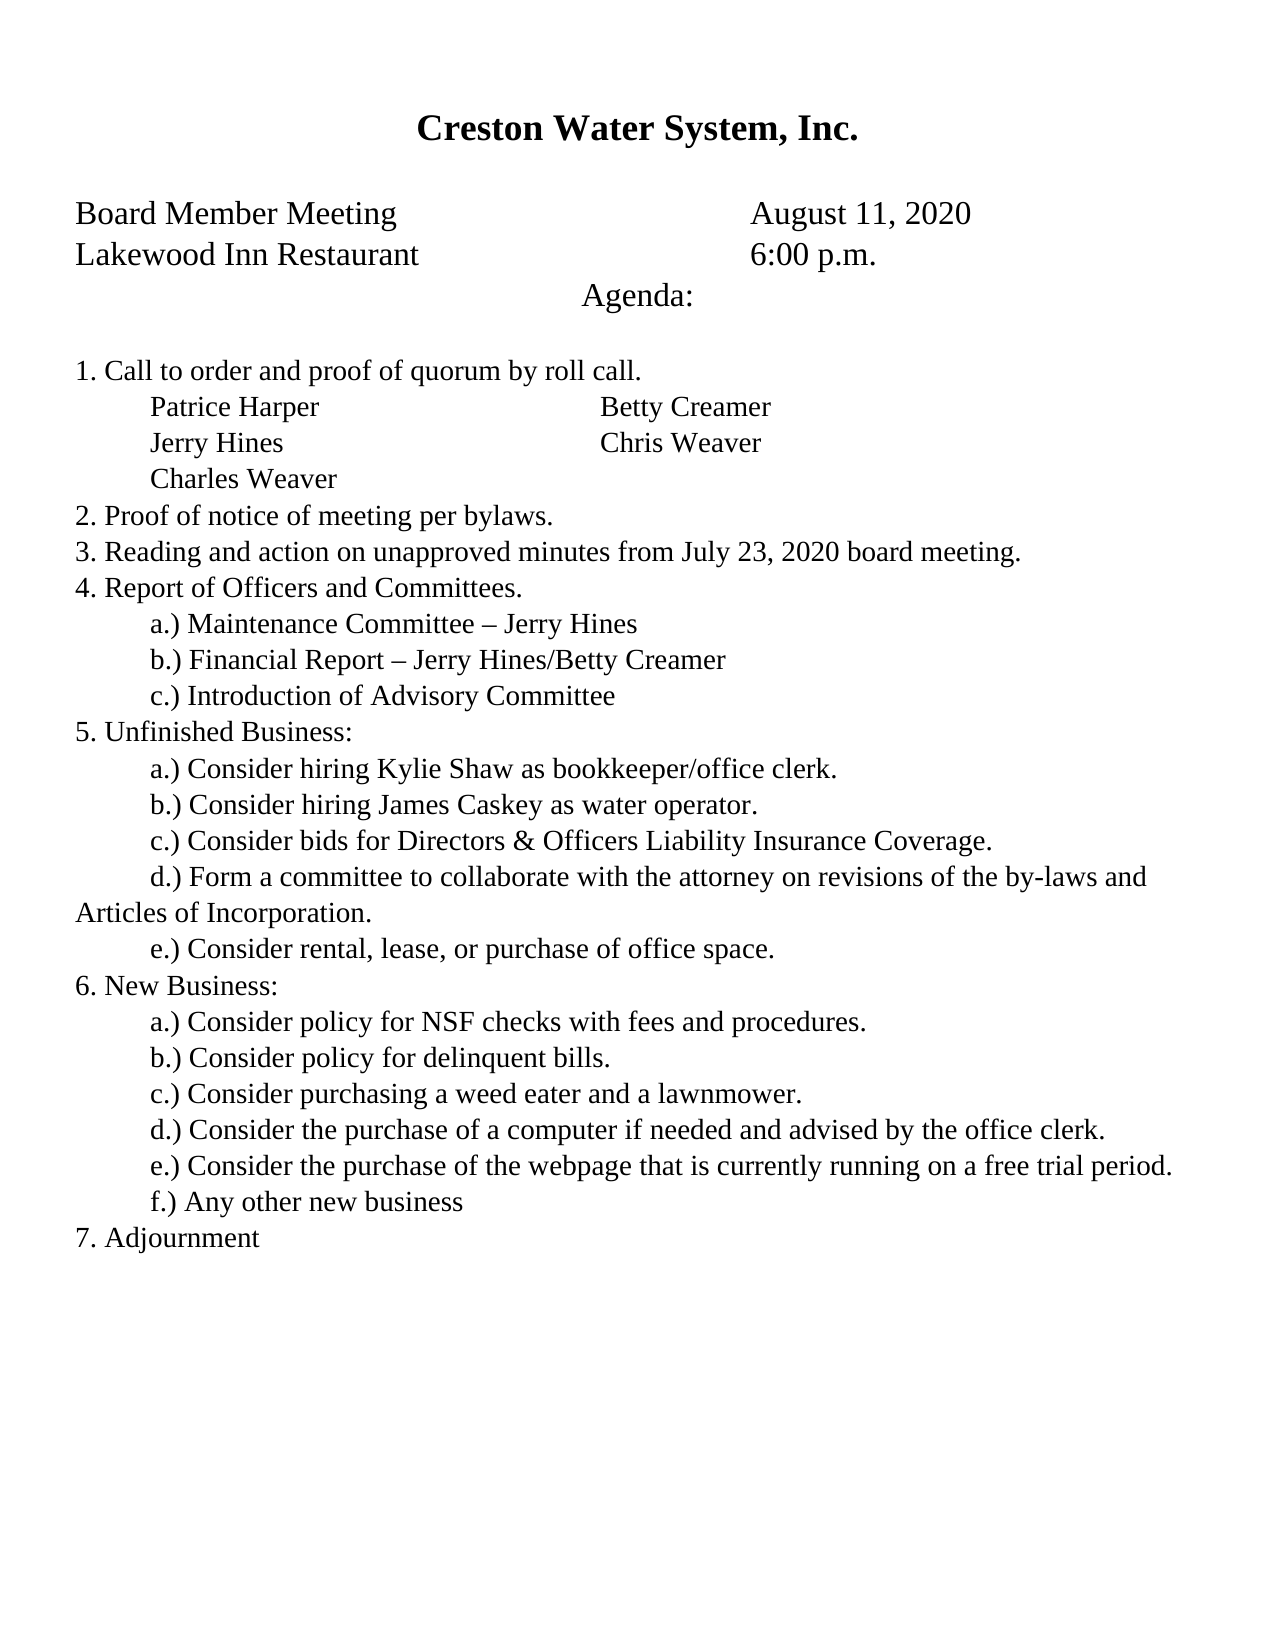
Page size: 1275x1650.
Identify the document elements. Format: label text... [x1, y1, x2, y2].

text 2. Proof of notice of meeting per bylaws. [75, 498, 1200, 531]
text 4. Report of Officers and Committees. [75, 570, 1200, 603]
text Board Member Meeting August 11, 2020 [75, 193, 1200, 231]
list Charles Weaver [150, 462, 1200, 495]
text Creston Water System, Inc. [75, 105, 1200, 148]
text c.) Consider bids for Directors & Officers Liability Insurance Coverage. [75, 823, 1200, 857]
text a.) Consider hiring Kylie Shaw as bookkeeper/office clerk. [75, 751, 1200, 784]
text a.) Consider policy for NSF checks with fees and procedures. [75, 1004, 1200, 1037]
text Lakewood Inn Restaurant 6:00 p.m. [75, 234, 1200, 273]
text e.) Consider the purchase of the webpage that is currently running on a free trial period. [75, 1148, 1200, 1182]
text 5. Unfinished Business: [75, 714, 1200, 748]
list Jerry Hines Chris Weaver [150, 425, 1200, 459]
text Agenda: [75, 276, 1200, 314]
text b.) Consider hiring James Caskey as water operator. [75, 787, 1200, 820]
text f.) Any other new business [75, 1184, 1200, 1218]
text d.) Form a committee to collaborate with the attorney on revisions of the by-laws and Articles of Incorporation. [75, 859, 1200, 929]
text 3. Reading and action on unapproved minutes from July 23, 2020 board meeting. [75, 534, 1200, 567]
text a.) Maintenance Committee – Jerry Hines [75, 606, 1200, 640]
text 6. New Business: [75, 968, 1200, 1001]
list Patrice Harper Betty Creamer [150, 389, 1200, 423]
text 1. Call to order and proof of quorum by roll call. [75, 353, 1200, 387]
text b.) Financial Report – Jerry Hines/Betty Creamer [75, 642, 1200, 676]
text d.) Consider the purchase of a computer if needed and advised by the office clerk. [75, 1112, 1200, 1146]
text c.) Consider purchasing a weed eater and a lawnmower. [75, 1076, 1200, 1109]
text 7. Adjournment [75, 1221, 1200, 1254]
text c.) Introduction of Advisory Committee [75, 678, 1200, 712]
text b.) Consider policy for delinquent bills. [75, 1040, 1200, 1073]
text e.) Consider rental, lease, or purchase of office space. [75, 931, 1200, 965]
